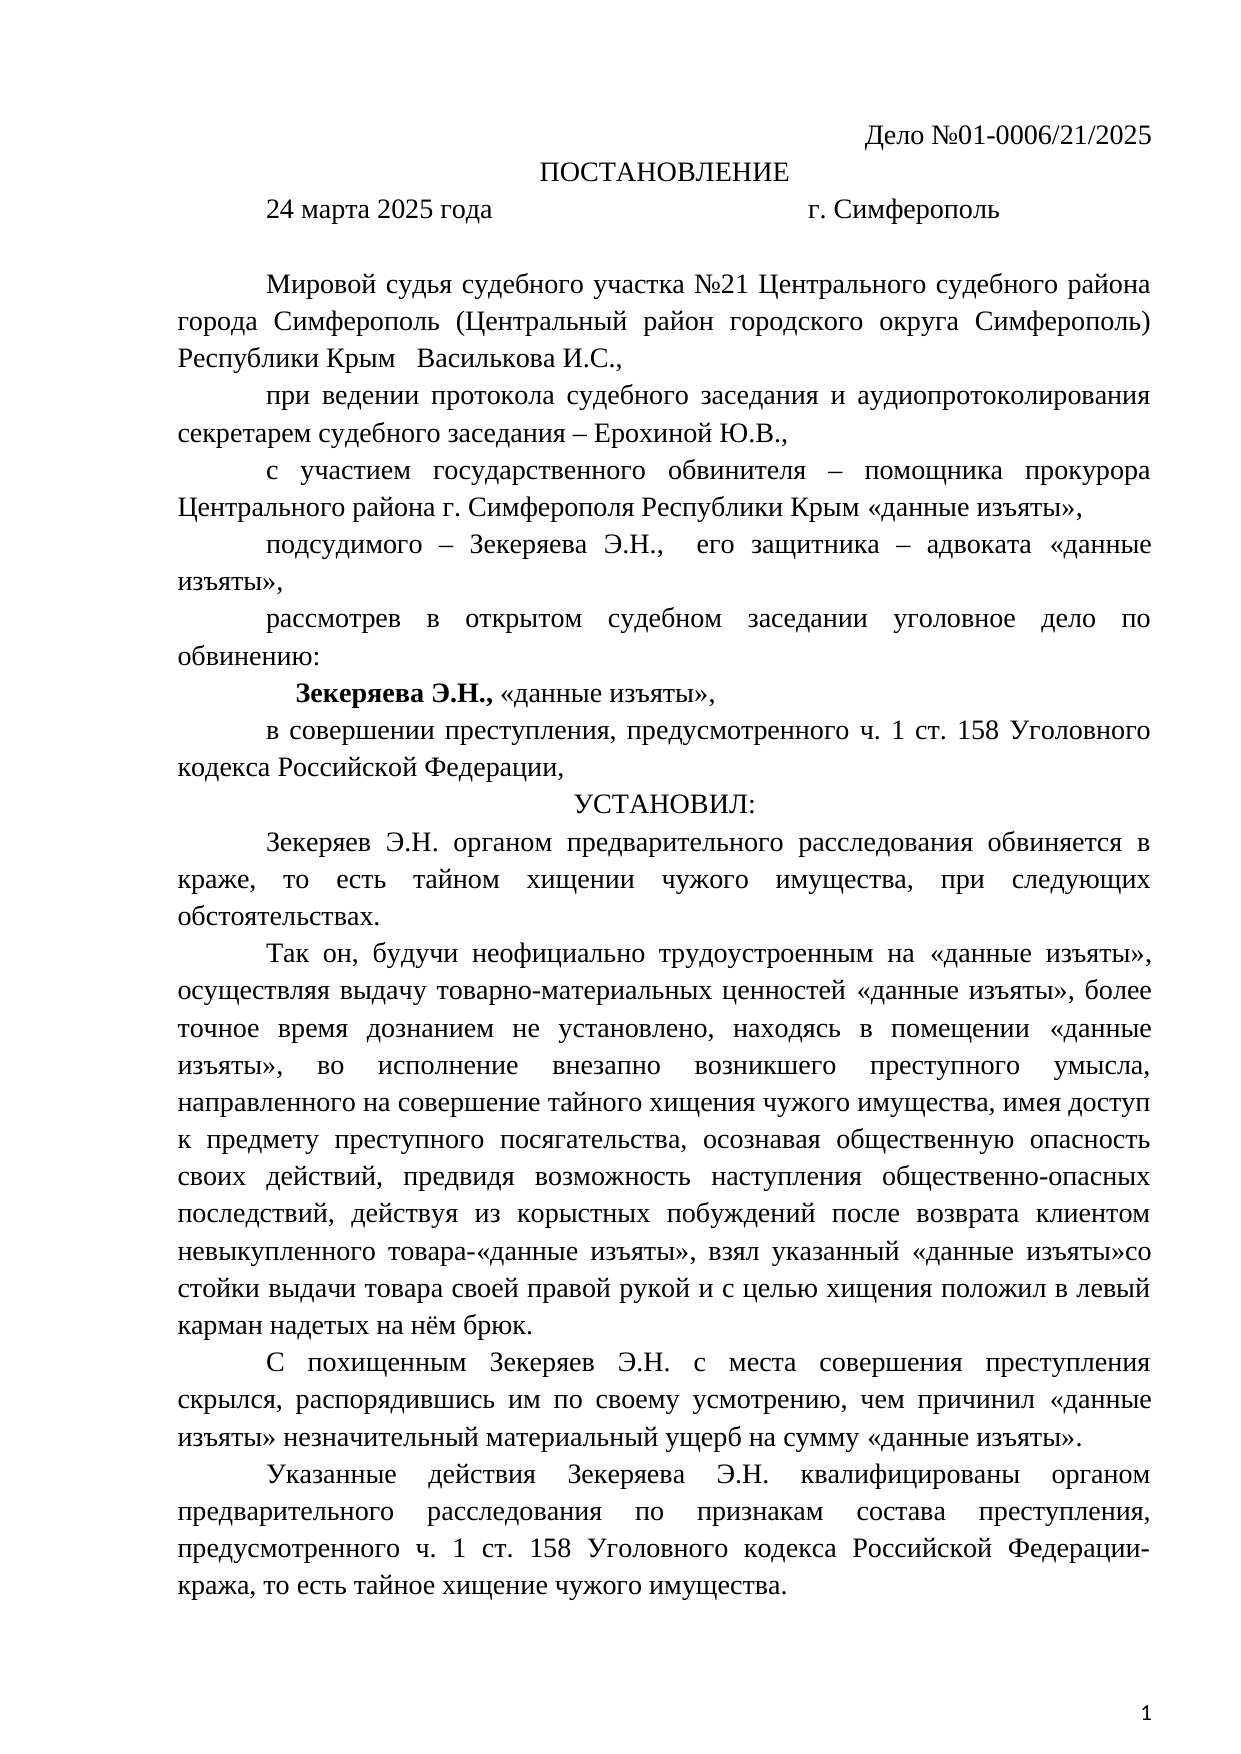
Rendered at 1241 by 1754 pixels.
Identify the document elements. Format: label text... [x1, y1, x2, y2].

text при ведении протокола судебного заседания и аудиопротоколирования секретарем судебного заседания – Ерохиной Ю.В., [177, 378, 1152, 448]
text рассмотрев в открытом судебном заседании уголовное дело по обвинению: [177, 602, 1152, 671]
text подсудимого – Зекеряева Э.Н., его защитника – адвоката «данные изъяты», [177, 527, 1152, 597]
text Дело №01-0006/21/2025 [177, 118, 1152, 151]
text Так он, будучи неофициально трудоустроенным на «данные изъяты», осуществляя выдачу товарно-материальных ценностей «данные изъяты», более точное время дознанием не установлено, находясь в помещении «данные изъяты», во исполнение внезапно возникшего преступного умысла, направленного на совершение тайного хищения чужого имущества, имея доступ к предмету преступного посягательства, осознавая общественную опасность своих действий, предвидя возможность наступления общественно-опасных последствий, действуя из корыстных побуждений после возврата клиентом невыкупленного товара-«данные изъяты», взял указанный «данные изъяты»со стойки выдачи товара своей правой рукой и с целью хищения положил в левый карман надетых на нём брюк. [177, 936, 1152, 1341]
text ПОСТАНОВЛЕНИЕ [177, 155, 1152, 188]
text Зекеряева Э.Н., «данные изъяты», [295, 676, 1152, 708]
text Зекеряев Э.Н. органом предварительного расследования обвиняется в краже, то есть тайном хищении чужого имущества, при следующих обстоятельствах. [177, 825, 1152, 931]
text С похищенным Зекеряев Э.Н. с места совершения преступления скрылся, распорядившись им по своему усмотрению, чем причинил «данные изъяты» незначительный материальный ущерб на сумму «данные изъяты». [177, 1345, 1152, 1452]
text Указанные действия Зекеряева Э.Н. квалифицированы органом предварительного расследования по признакам состава преступления, предусмотренного ч. 1 ст. 158 Уголовного кодекса Российской Федерации- кража, то есть тайное хищение чужого имущества. [177, 1457, 1152, 1601]
text УСТАНОВИЛ: [177, 787, 1152, 820]
text 24 марта 2025 года г. Симферополь [177, 192, 1152, 225]
text в совершении преступления, предусмотренного ч. 1 ст. 158 Уголовного кодекса Российской Федерации, [177, 713, 1152, 783]
text Мировой судья судебного участка №21 Центрального судебного района города Симферополь (Центральный район городского округа Симферополь) Республики Крым Василькова И.С., [177, 267, 1152, 374]
text с участием государственного обвинителя – помощника прокурора Центрального района г. Симферополя Республики Крым «данные изъяты», [177, 453, 1152, 522]
